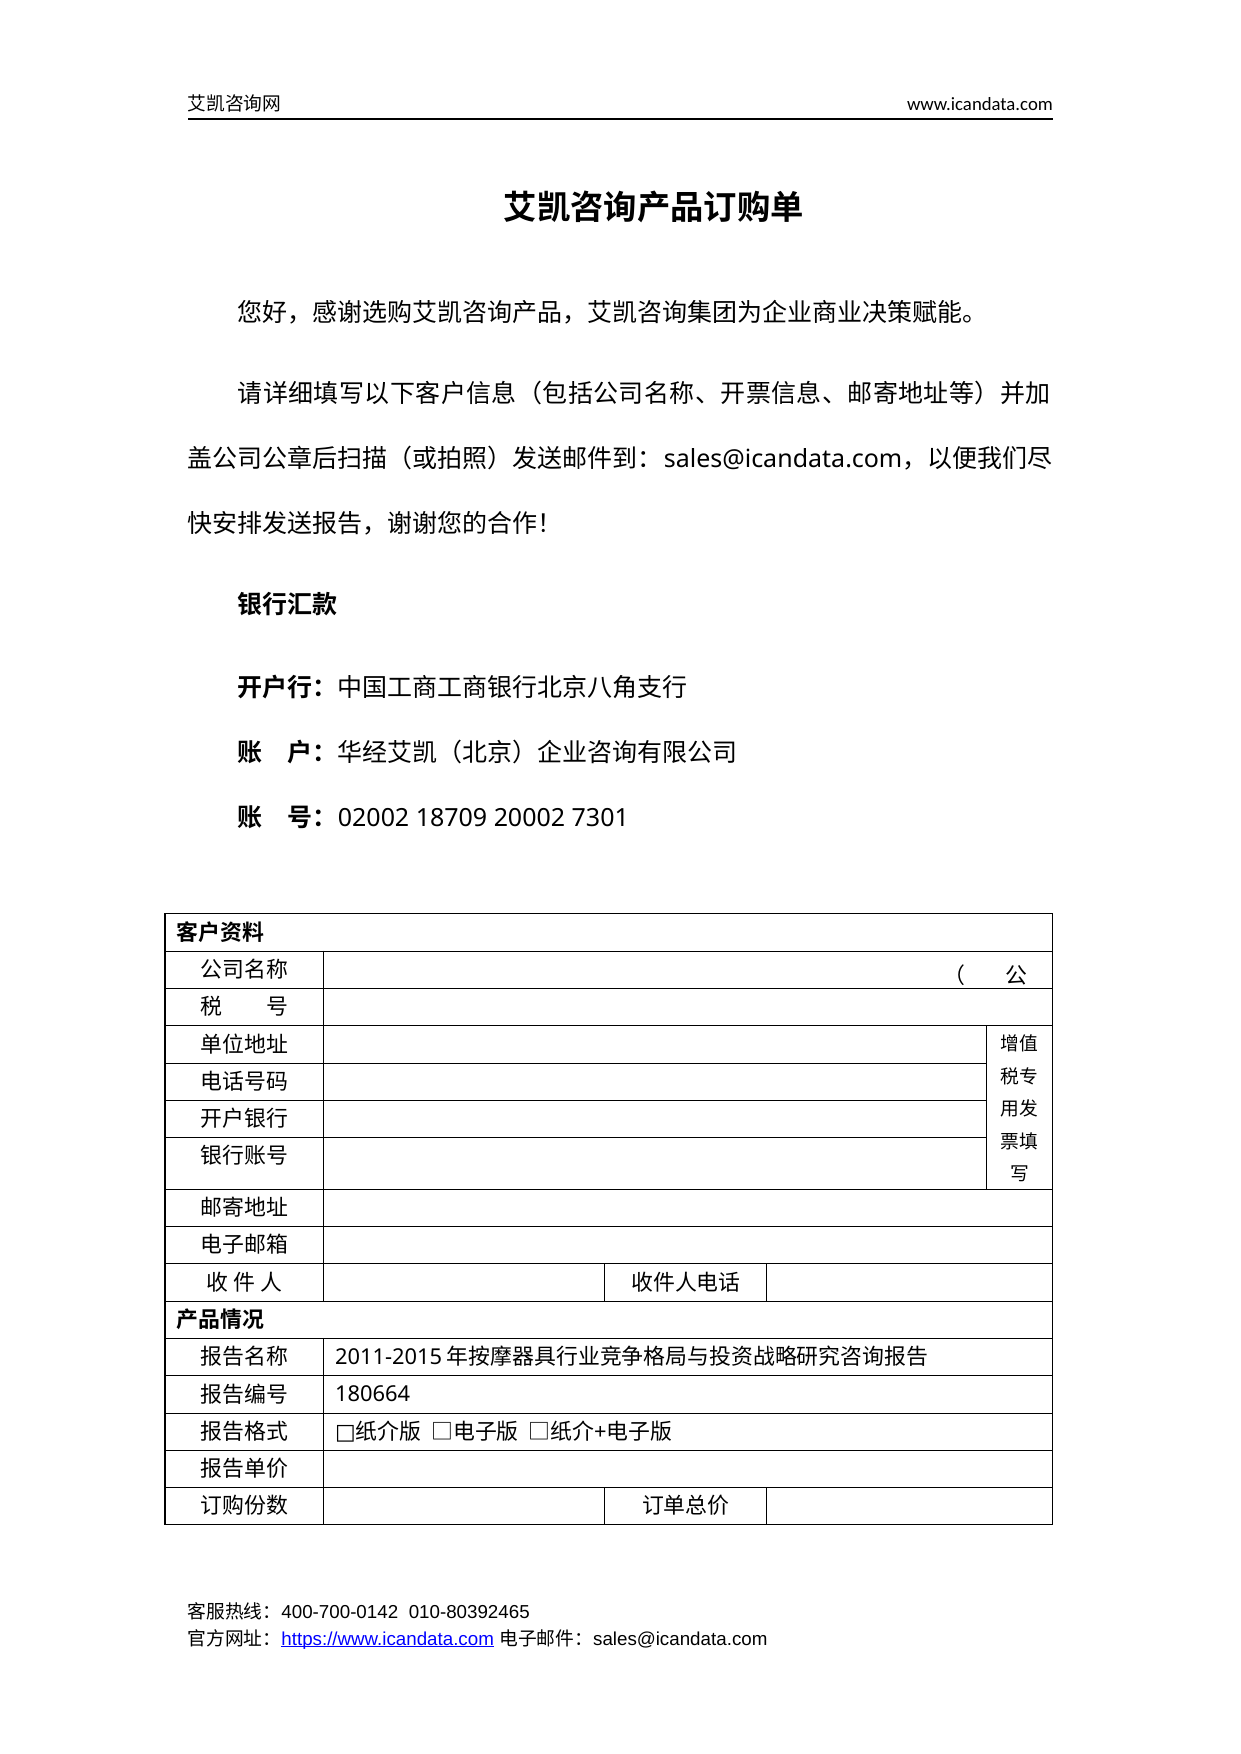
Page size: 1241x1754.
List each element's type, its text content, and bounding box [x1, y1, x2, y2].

text 艾凯咨询产品订购单 [187, 172, 1053, 237]
table_cell 180664 [324, 1376, 1052, 1412]
table_cell 报告单价 [166, 1451, 323, 1487]
text 您好，感谢选购艾凯咨询产品，艾凯咨询集团为企业商业决策赋能。 [187, 278, 1053, 343]
table_cell 邮寄地址 [166, 1190, 323, 1226]
text 开户行：中国工商工商银行北京八角支行 [187, 653, 1053, 718]
table_cell [324, 1451, 1052, 1487]
table_header 客户资料 [166, 914, 1052, 951]
table_cell [324, 989, 1052, 1025]
table_cell 报告编号 [166, 1376, 323, 1412]
table_cell 订购份数 [166, 1488, 323, 1524]
table_cell 产品情况 [166, 1302, 1052, 1338]
table_cell 报告名称 [166, 1339, 323, 1375]
text 账 户：华经艾凯（北京）企业咨询有限公司 [187, 718, 1053, 783]
text 请详细填写以下客户信息（包括公司名称、开票信息、邮寄地址等）并加盖公司公章后扫描（或拍照）发送邮件到：sales@icandata.com，以便我们尽快安排发送报告，谢谢您的合作！ [187, 359, 1053, 554]
table_cell 电话号码 [166, 1064, 323, 1100]
table_cell [324, 1227, 1052, 1263]
table_cell 开户银行 [166, 1101, 323, 1137]
table_cell 收件人电话 [605, 1264, 766, 1301]
table_cell [324, 1264, 604, 1301]
table_cell [324, 1190, 1052, 1226]
table_cell 单位地址 [166, 1026, 323, 1062]
table_cell [324, 1064, 986, 1100]
table_cell [324, 1101, 986, 1137]
table_cell [324, 1026, 986, 1062]
table_cell 收 件 人 [166, 1264, 323, 1301]
table_cell [324, 952, 1052, 988]
table_cell 报告格式 [166, 1414, 323, 1450]
text 银行汇款 [187, 570, 1053, 635]
text 账 号：02002 18709 20002 7301 [187, 783, 1053, 848]
table_cell 电子邮箱 [166, 1227, 323, 1263]
table_cell 增值税专用发票填写 [987, 1026, 1052, 1189]
table_cell [324, 1488, 604, 1524]
table_cell 税 号 [166, 989, 323, 1025]
table_cell [324, 1138, 986, 1189]
table_cell [767, 1264, 1052, 1301]
table_cell 2011-2015年按摩器具行业竞争格局与投资战略研究咨询报告 [324, 1339, 1052, 1375]
table_cell 公司名称 [166, 952, 323, 988]
table_cell [767, 1488, 1052, 1524]
table_cell □纸介版 □电子版 □纸介+电子版 [324, 1414, 1052, 1450]
table_cell 订单总价 [605, 1488, 766, 1524]
table_cell 银行账号 [166, 1138, 323, 1189]
